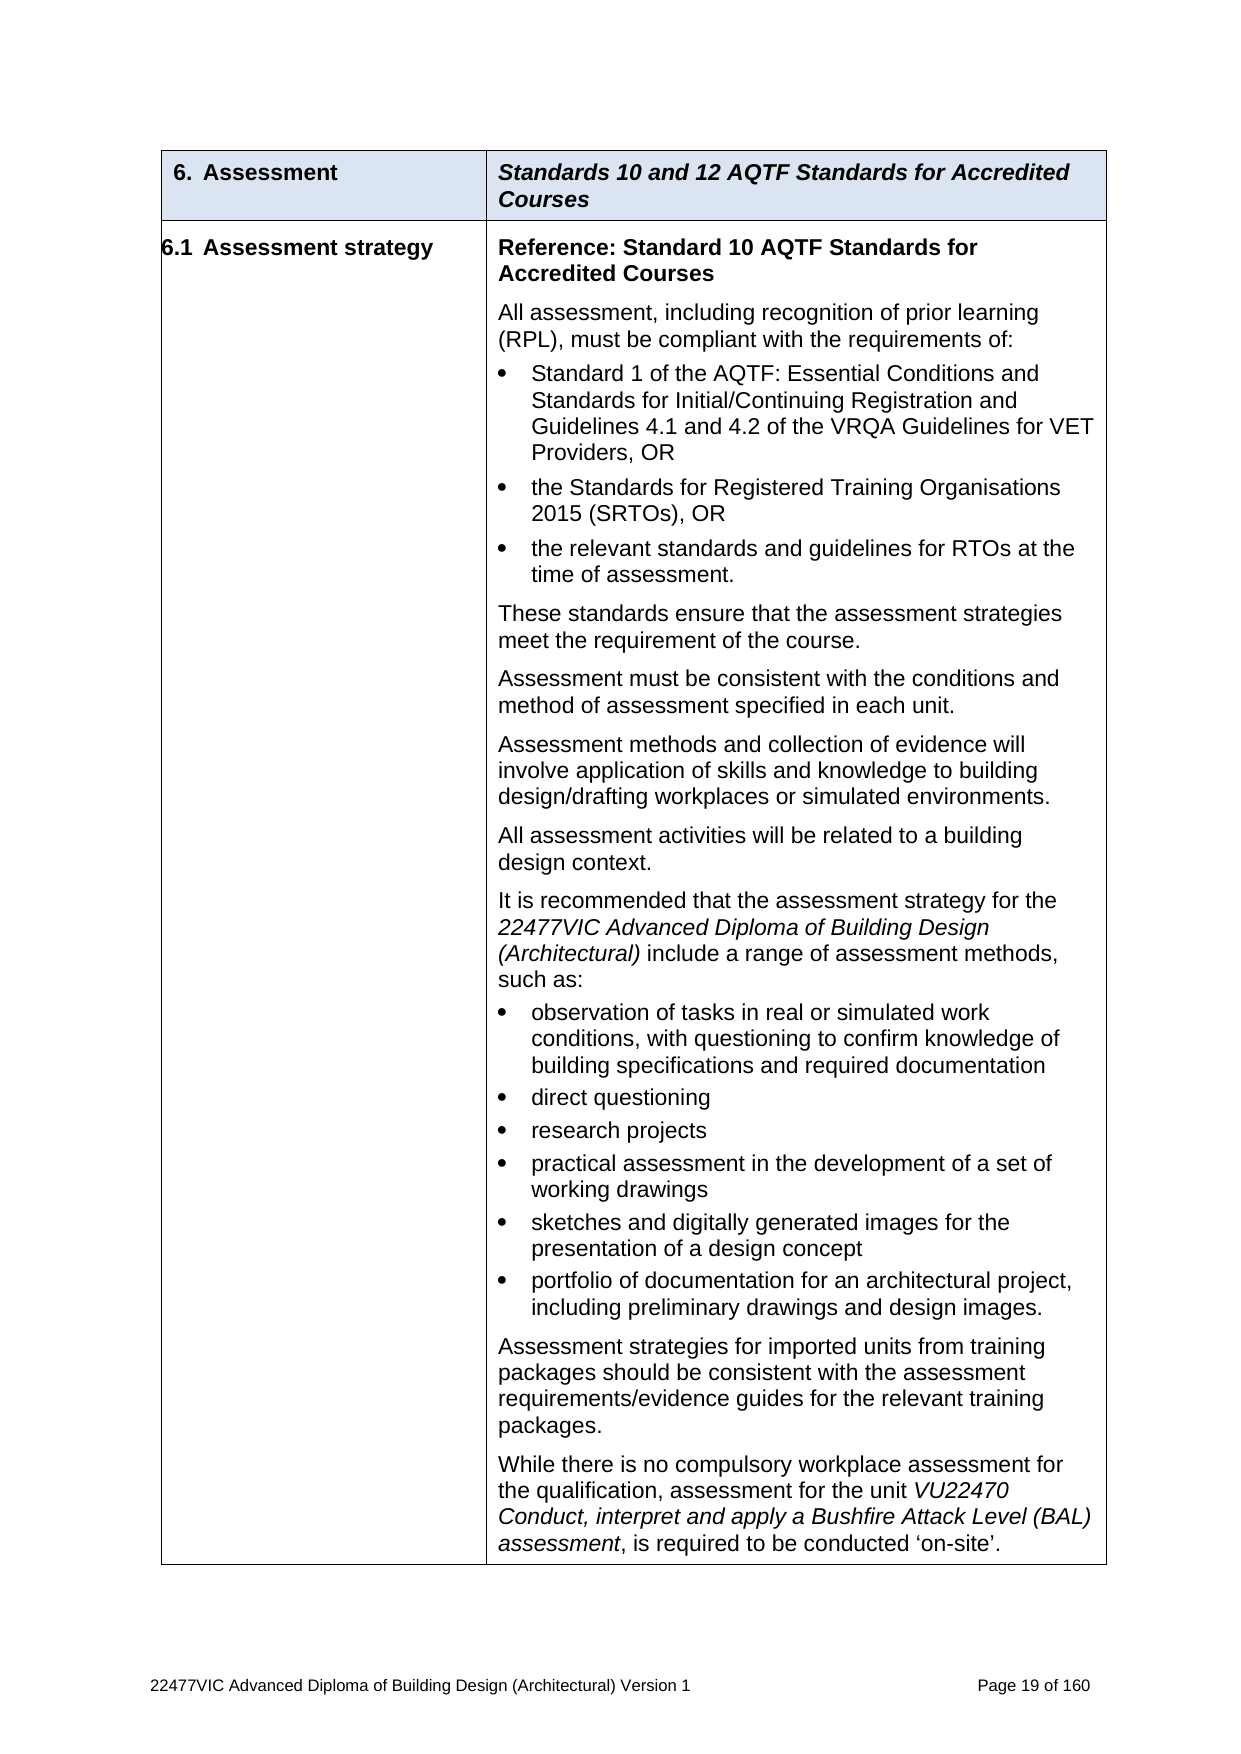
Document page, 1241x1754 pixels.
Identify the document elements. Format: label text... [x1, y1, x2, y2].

table_cell Assessment strategy [162, 221, 486, 1564]
table_header Standards 10 and 12 AQTF Standards for Accredited Courses [487, 151, 1106, 220]
table_header Assessment [162, 151, 486, 220]
table_cell Reference: Standard 10 AQTF Standards for Accredited Courses All assessment, including recognition of prior learning (RPL), must be compliant with the requirements of: Standard 1 of the AQTF: Essential Conditions and Standards for Initial/Continuing Registration and Guidelines 4.1 and 4.2 of the VRQA Guidelines for VET Providers, OR the Standards for Registered Training Organisations 2015 (SRTOs), OR the relevant standards and guidelines for RTOs at the time of assessment. These standards ensure that the assessment strategies meet the requirement of the course. Assessment must be consistent with the conditions and method of assessment specified in each unit. Assessment methods and collection of evidence will involve application of skills and knowledge to building design/drafting workplaces or simulated environments. All assessment activities will be related to a building design context. It is recommended that the assessment strategy for the 22477VIC Advanced Diploma of Building Design (Architectural) include a range of assessment methods, such as: observation of tasks in real or simulated work conditions, with questioning to confirm knowledge of building specifications and required documentation direct questioning research projects practical assessment in the development of a set of working drawings sketches and digitally generated images for the presentation of a design concept portfolio of documentation for an architectural project, including preliminary drawings and design images. Assessment strategies for imported units from training packages should be consistent with the assessment requirements/evidence guides for the relevant training packages. While there is no compulsory workplace assessment for the qualification, assessment for the unit VU22470 Conduct, interpret and apply a Bushfire Attack Level (BAL) assessment, is required to be conducted ‘on-site’. [487, 221, 1106, 1564]
